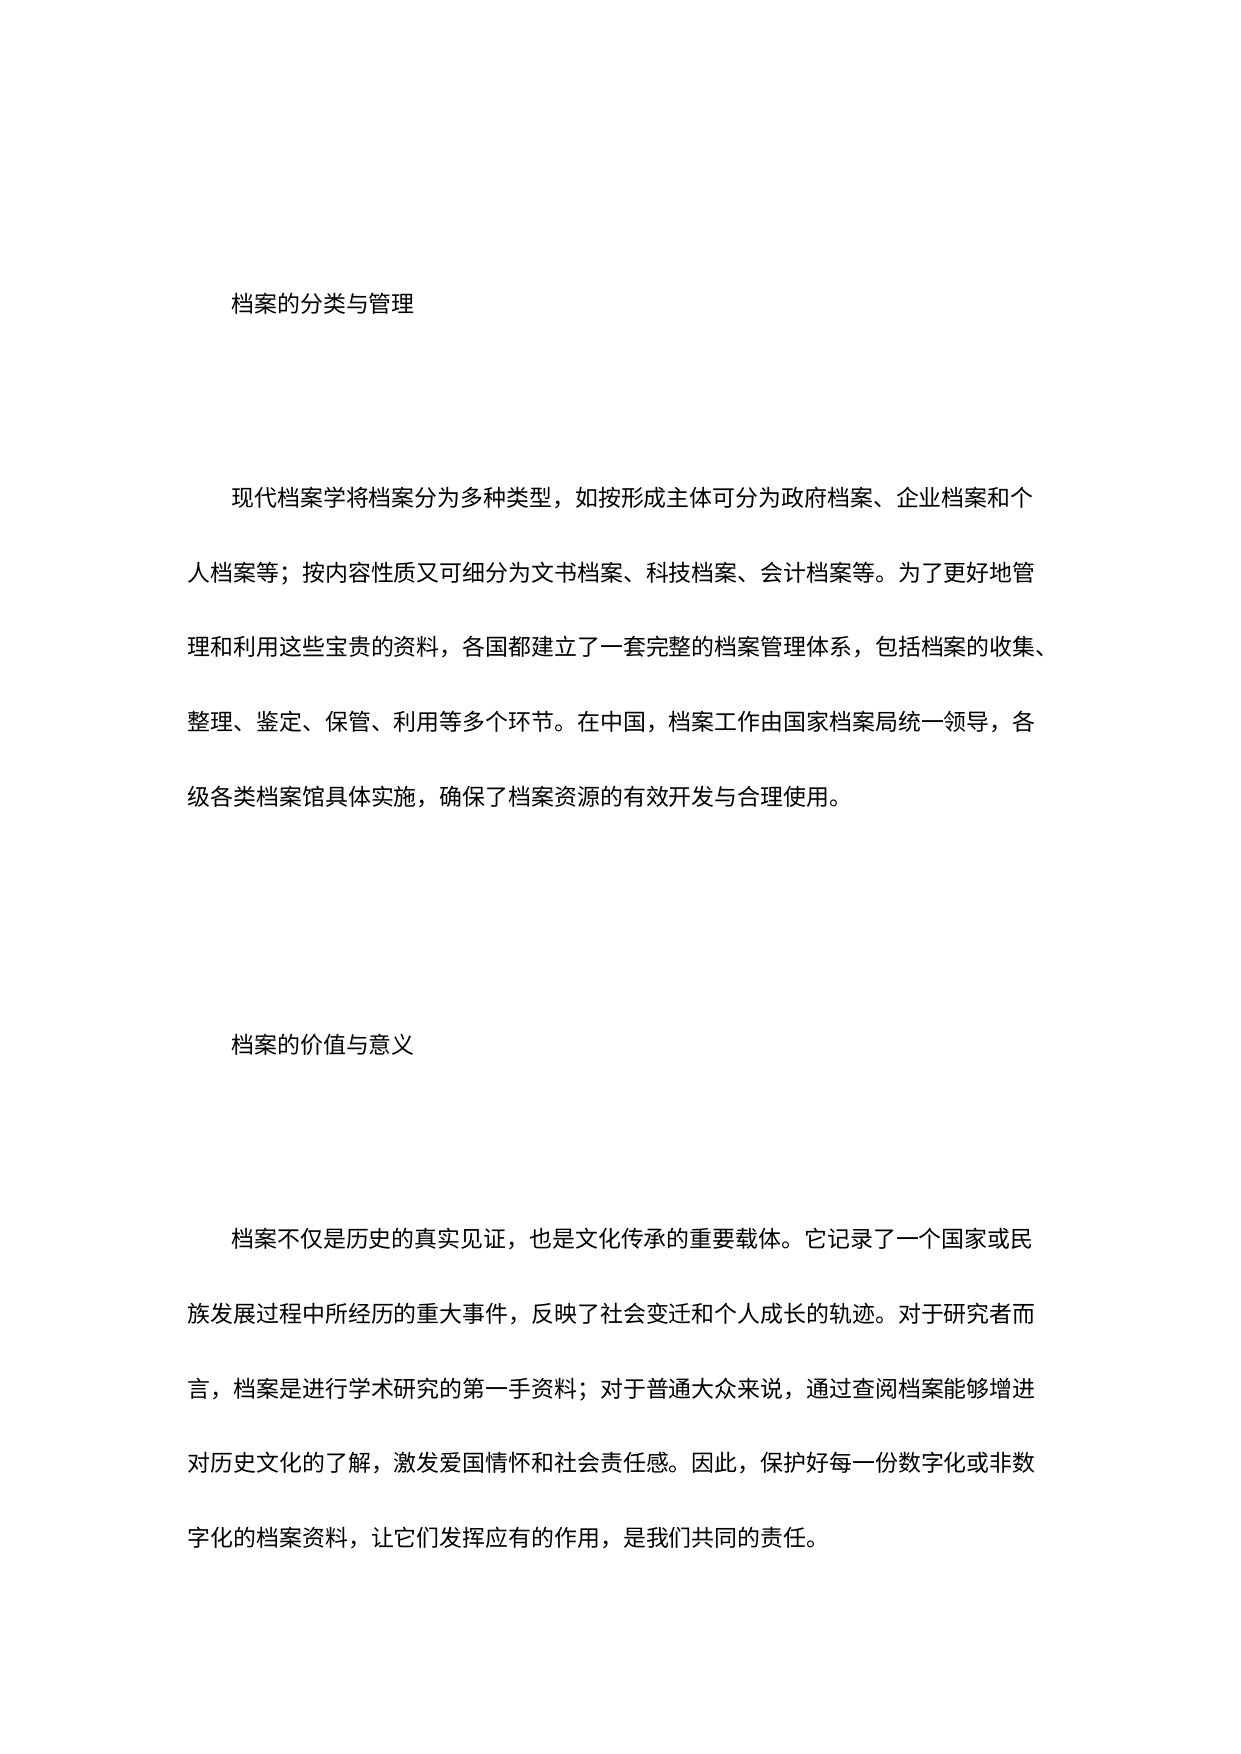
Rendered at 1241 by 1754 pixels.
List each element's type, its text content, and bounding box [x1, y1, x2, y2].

text 档案不仅是历史的真实见证，也是文化传承的重要载体。它记录了一个国家或民族发展过程中所经历的重大事件，反映了社会变迁和个人成长的轨迹。对于研究者而言，档案是进行学术研究的第一手资料；对于普通大众来说，通过查阅档案能够增进对历史文化的了解，激发爱国情怀和社会责任感。因此，保护好每一份数字化或非数字化的档案资料，让它们发挥应有的作用，是我们共同的责任。 [187, 1205, 1053, 1569]
text 档案的价值与意义 [187, 1011, 1053, 1076]
text 现代档案学将档案分为多种类型，如按形成主体可分为政府档案、企业档案和个人档案等；按内容性质又可细分为文书档案、科技档案、会计档案等。为了更好地管理和利用这些宝贵的资料，各国都建立了一套完整的档案管理体系，包括档案的收集、整理、鉴定、保管、利用等多个环节。在中国，档案工作由国家档案局统一领导，各级各类档案馆具体实施，确保了档案资源的有效开发与合理使用。 [187, 464, 1053, 828]
text 档案的分类与管理 [187, 270, 1053, 335]
